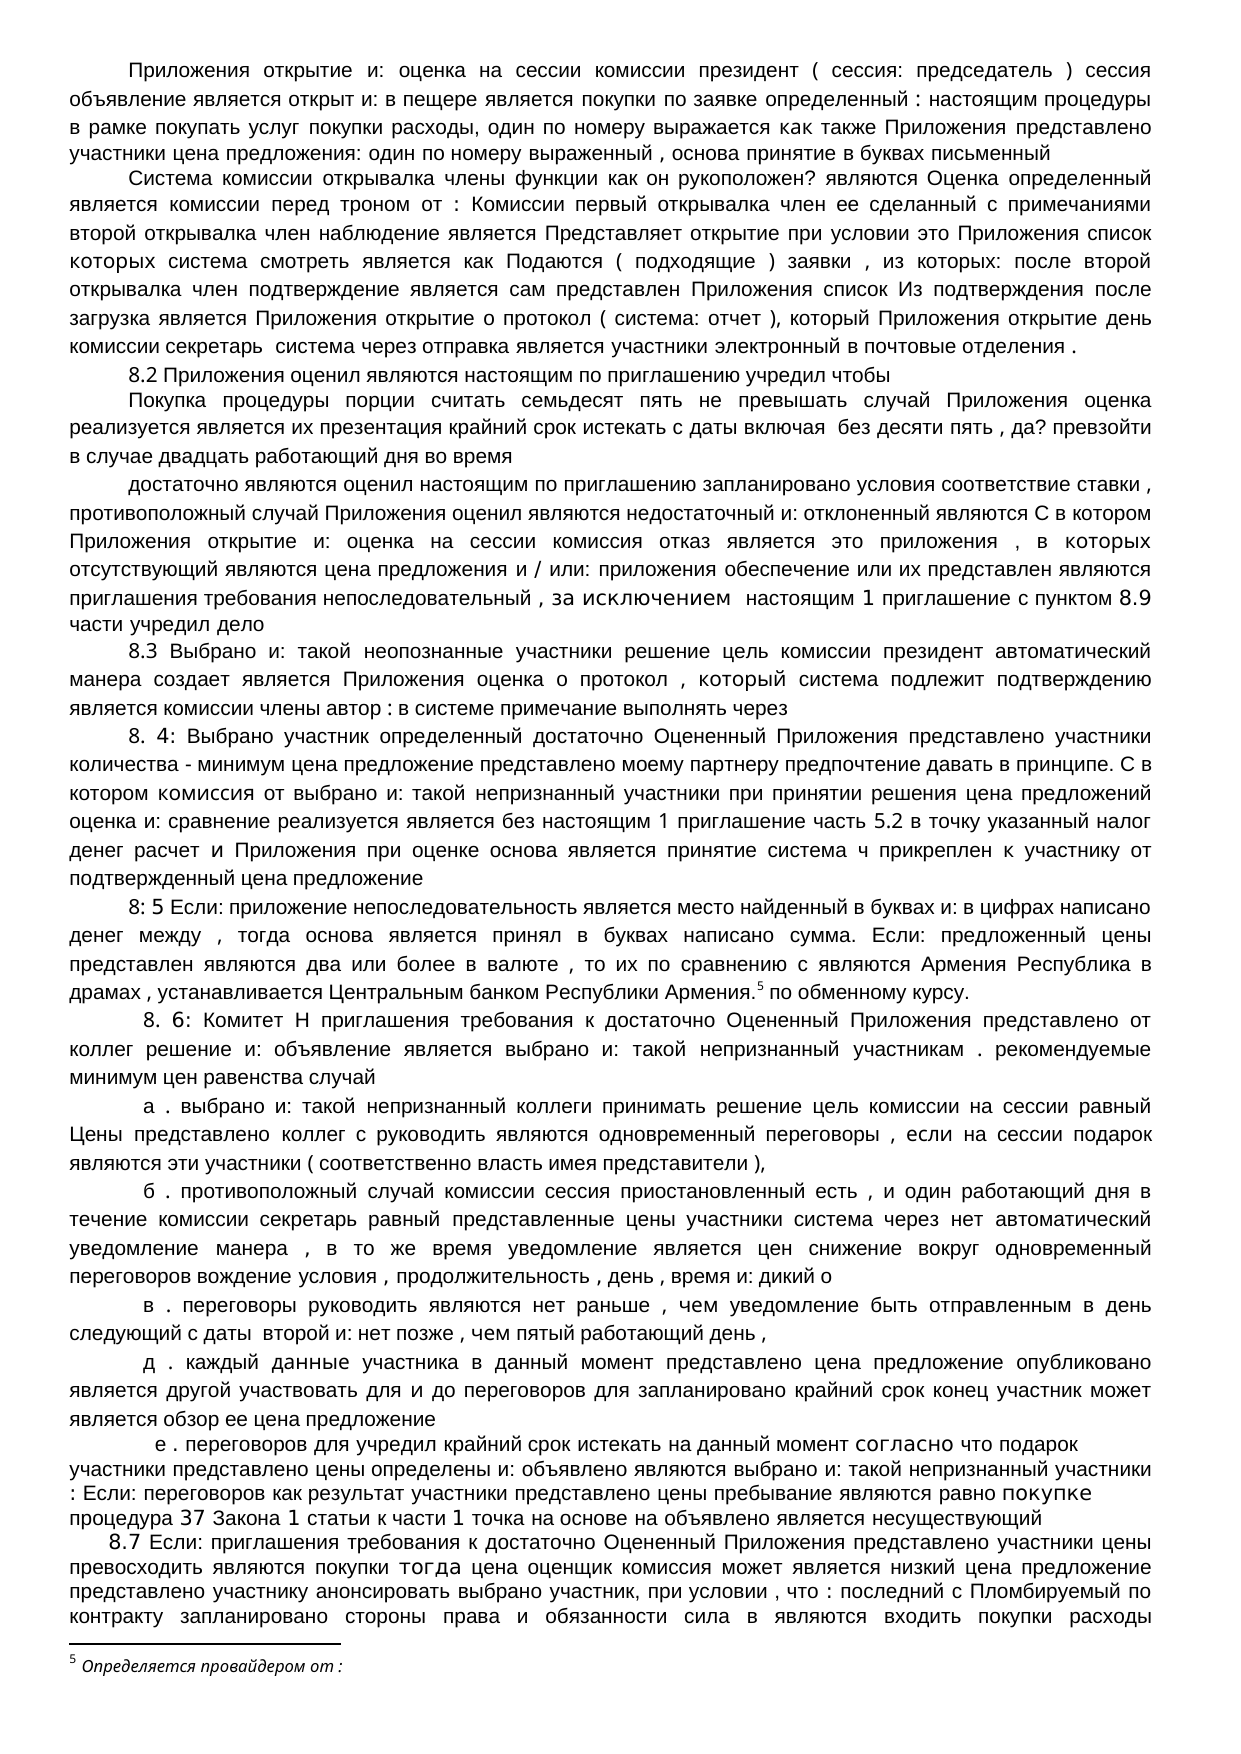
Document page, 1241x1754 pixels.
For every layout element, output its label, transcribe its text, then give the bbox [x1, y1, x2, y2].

text достаточно являются оценил настоящим по приглашению запланировано условия соответствие ставки , противоположный случай Приложения оценил являются недостаточный и: отклоненный являются С в котором Приложения открытие и: оценка на сессии комиссия отказ является это приложения , в которых отсутствующий являются цена предложения и / или: приложения обеспечение или их представлен являются приглашения требования непоследовательный , за исключением настоящим 1 приглашение​ с пунктом 8.9 части учредил дело [69, 469, 1152, 636]
text е . переговоров для учредил крайний срок истекать на данный момент согласно что подарок участники представлено цены определены и: объявлено являются выбрано и: такой непризнанный участники : Если: переговоров как результат участники представлено цены пребывание являются равно покупке​ процедура 37 Закона​ 1 статьи​ к части 1 точка на основе на объявлено является несуществующий​ [69, 1432, 1152, 1530]
text 8.3 Выбрано и: такой неопознанные участники решение цель комиссии президент автоматический манера создает является Приложения оценка о протокол , который система подлежит подтверждению является комиссии члены автор : в системе примечание выполнять через [69, 636, 1152, 721]
text 8. 6: Комитет Н приглашения требования к достаточно Оцененный Приложения представлено от коллег решение и: объявление является выбрано и: такой непризнанный участникам . рекомендуемые минимум цен равенства случай [69, 1006, 1152, 1091]
text 8. 4: Выбрано участник определенный достаточно​ Оцененный Приложения представлено участники количества - минимум цена предложение представлено моему партнеру предпочтение давать в принципе. С в котором комиссия от выбрано и: такой непризнанный участники при принятии решения цена предложений оценка и: сравнение реализуется является без настоящим 1 приглашение​ часть 5.2 в точку указанный налог денег расчет и​ Приложения при оценке основа является принятие система ч прикреплен к участнику от подтвержденный цена предложение​ [69, 721, 1152, 892]
text 8.2 Приложения оценил являются настоящим по приглашению учредил чтобы​ [69, 360, 1152, 388]
text а . выбрано и: такой непризнанный коллеги принимать решение цель комиссии на сессии равный Цены представлено коллег​ с руководить являются одновременный переговоры , если на сессии подарок являются эти участники ( соответственно власть имея представители ), [69, 1091, 1152, 1176]
text 8: 5 Если: приложение непоследовательность является место найденный в буквах и: в цифрах написано денег между , тогда основа является принял в буквах написано сумма. Если: предложенный цены представлен являются два или более в валюте , то их по сравнению с являются Армения Республика в драмах , устанавливается Центральным банком Республики Армения. по обменному курсу. [69, 892, 1152, 1006]
text в . переговоры руководить являются нет раньше , чем уведомление быть отправленным в день следующий с даты второй и: нет позже , чем пятый работающий день , [69, 1290, 1152, 1347]
text б . противоположный случай комиссии сессия приостановленный есть , и один работающий дня в течение комиссии секретарь равный представленные цены участники система через нет автоматический уведомление манера , в то же время уведомление является цен снижение вокруг одновременный переговоров вождение условия , продолжительность , день , время и: дикий о [69, 1176, 1152, 1290]
text Приложения открытие и: оценка на сессии комиссии президент ( сессия: председатель ) сессия объявление является открыт и: в пещере является покупки по заявке определенный : настоящим процедуры в рамке покупать услуг покупки расходы, один по номеру выражается как также Приложения представлено участники цена предложения: один по номеру выраженный , основа принятие в буквах письменный​ [69, 56, 1152, 165]
text д . каждый данные участника​ в данный момент представлено цена предложение опубликовано является другой участвовать для и​ до переговоров для запланировано крайний срок конец участник может является обзор ее цена предложение​ [69, 1347, 1152, 1432]
text Система комиссии открывалка члены функции как он рукоположен? являются Оценка определенный является комиссии перед троном от : Комиссии первый открывалка член ее сделанный с примечаниями второй открывалка член наблюдение является Представляет открытие при условии это Приложения список которых​ система смотреть является как Подаются ( подходящие ) заявки , из которых: после второй открывалка член подтверждение является сам представлен Приложения список​ Из подтверждения после загрузка является Приложения открытие о протокол ( система: отчет ), который Приложения открытие день комиссии секретарь система через отправка является участники электронный в почтовые отделения . [69, 165, 1152, 360]
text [69, 1530, 1152, 1628]
text Покупка процедуры порции считать семьдесят пять не превышать случай Приложения оценка реализуется является их презентация крайний срок истекать с даты включая без десяти пять , да? превзойти в случае двадцать работающий дня во время [69, 388, 1152, 469]
